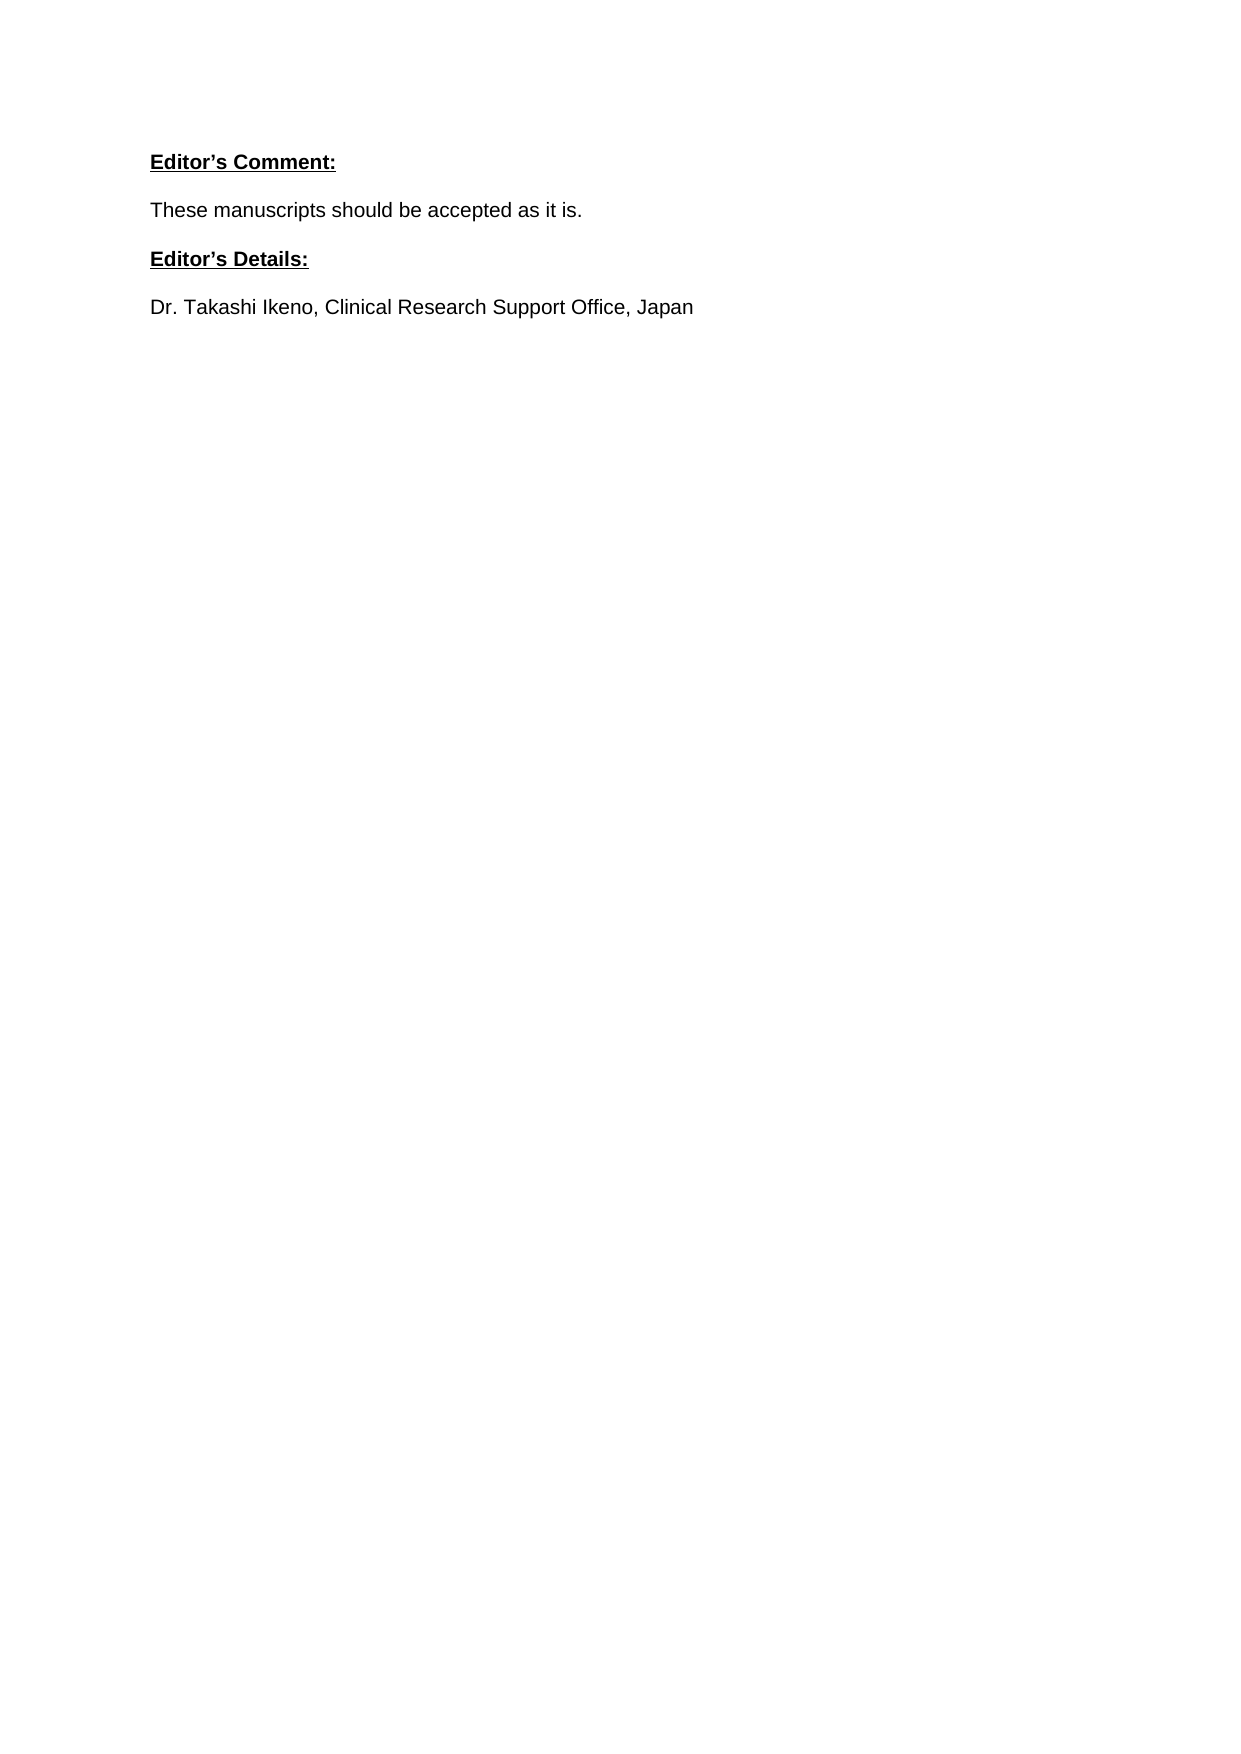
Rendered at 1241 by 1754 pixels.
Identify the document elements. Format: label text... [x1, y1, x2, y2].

text Editor’s Comment: [150, 150, 1090, 174]
text Dr. Takashi Ikeno, Clinical Research Support Office, Japan [150, 295, 1090, 319]
text Editor’s Details: [150, 247, 1090, 271]
text These manuscripts should be accepted as it is. [150, 198, 1090, 222]
